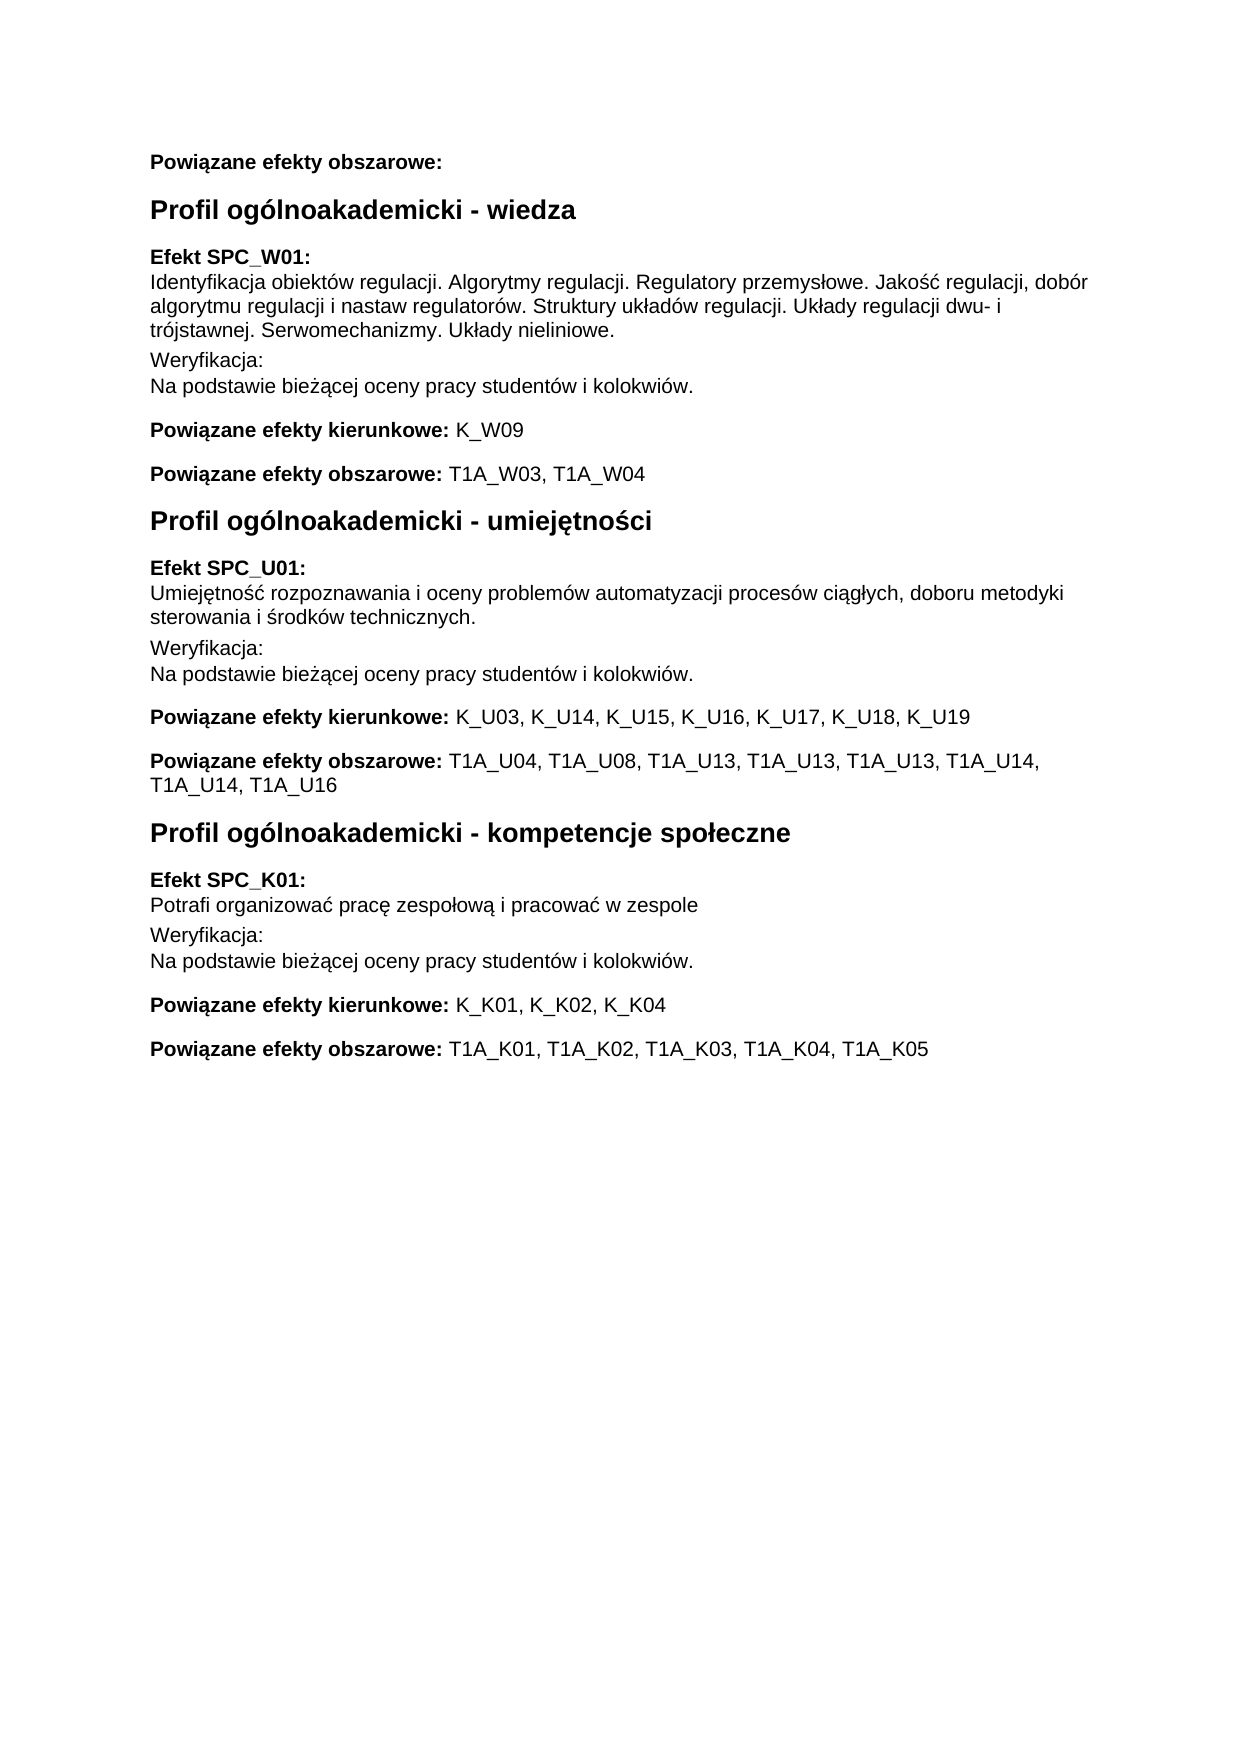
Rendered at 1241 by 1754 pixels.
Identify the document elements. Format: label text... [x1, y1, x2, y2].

text Na podstawie bieżącej oceny pracy studentów i kolokwiów. [150, 374, 1090, 398]
text Powiązane efekty kierunkowe: K_W09 [150, 418, 1090, 442]
text Weryfikacja: [150, 635, 1090, 659]
text Powiązane efekty obszarowe: T1A_U04, T1A_U08, T1A_U13, T1A_U13, T1A_U13, T1A_U14, T1A_U14, T1A_U16 [150, 749, 1090, 797]
text Na podstawie bieżącej oceny pracy studentów i kolokwiów. [150, 661, 1090, 685]
text Powiązane efekty kierunkowe: K_U03, K_U14, K_U15, K_U16, K_U17, K_U18, K_U19 [150, 705, 1090, 729]
text Umiejętność rozpoznawania i oceny problemów automatyzacji procesów ciągłych, doboru metodyki sterowania i środków technicznych. [150, 581, 1090, 629]
subtitle Profil ogólnoakademicki - umiejętności [150, 505, 1090, 536]
text Powiązane efekty kierunkowe: K_K01, K_K02, K_K04 [150, 993, 1090, 1017]
text Weryfikacja: [150, 348, 1090, 372]
text Efekt SPC_W01: [150, 245, 1090, 269]
text Na podstawie bieżącej oceny pracy studentów i kolokwiów. [150, 949, 1090, 973]
text Efekt SPC_U01: [150, 556, 1090, 580]
text Powiązane efekty obszarowe: T1A_W03, T1A_W04 [150, 461, 1090, 485]
text Powiązane efekty obszarowe: [150, 150, 1090, 174]
text Weryfikacja: [150, 923, 1090, 947]
subtitle Profil ogólnoakademicki - kompetencje społeczne [150, 817, 1090, 848]
text Powiązane efekty obszarowe: T1A_K01, T1A_K02, T1A_K03, T1A_K04, T1A_K05 [150, 1036, 1090, 1060]
text Potrafi organizować pracę zespołową i pracować w zespole [150, 893, 1090, 917]
text Efekt SPC_K01: [150, 868, 1090, 892]
subtitle Profil ogólnoakademicki - wiedza [150, 194, 1090, 225]
text Identyfikacja obiektów regulacji. Algorytmy regulacji. Regulatory przemysłowe. Jakość regulacji, dobór algorytmu regulacji i nastaw regulatorów. Struktury układów regulacji. Układy regulacji dwu- i trójstawnej. Serwomechanizmy. Układy nieliniowe. [150, 270, 1090, 342]
